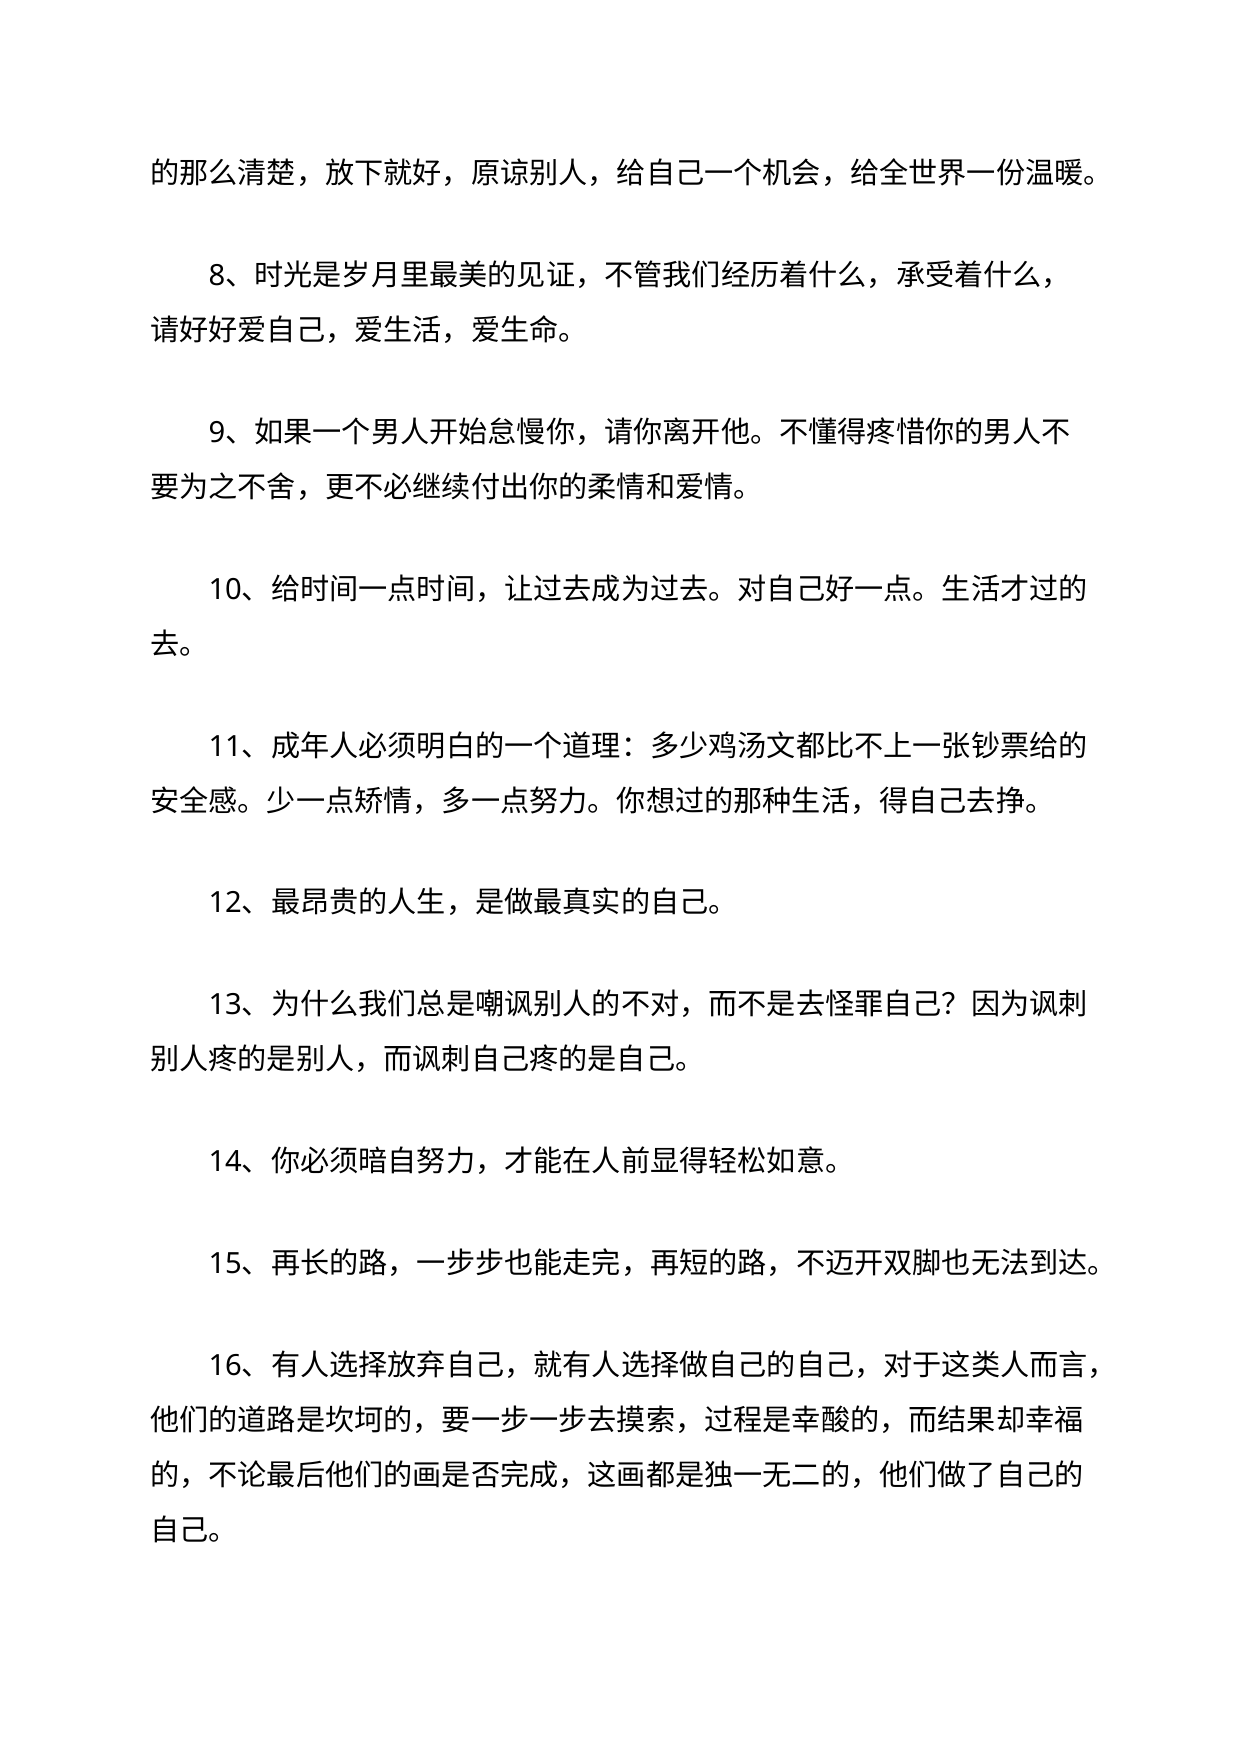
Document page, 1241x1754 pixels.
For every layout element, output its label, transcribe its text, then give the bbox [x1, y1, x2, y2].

text 10、给时间一点时间，让过去成为过去。对自己好一点。生活才过的去。 [150, 565, 1090, 663]
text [150, 150, 1090, 192]
text 8、时光是岁月里最美的见证，不管我们经历着什么，承受着什么，请好好爱自己，爱生活，爱生命。 [150, 252, 1090, 349]
text 14、你必须暗自努力，才能在人前显得轻松如意。 [150, 1138, 1090, 1180]
text 11、成年人必须明白的一个道理：多少鸡汤文都比不上一张钞票给的安全感。少一点矫情，多一点努力。你想过的那种生活，得自己去挣。 [150, 722, 1090, 819]
text 13、为什么我们总是嘲讽别人的不对，而不是去怪罪自己？因为讽刺别人疼的是别人，而讽刺自己疼的是自己。 [150, 981, 1090, 1078]
text 16、有人选择放弃自己，就有人选择做自己的自己，对于这类人而言，他们的道路是坎坷的，要一步一步去摸索，过程是幸酸的，而结果却幸福的，不论最后他们的画是否完成，这画都是独一无二的，他们做了自己的自己。 [150, 1342, 1090, 1549]
text 15、再长的路，一步步也能走完，再短的路，不迈开双脚也无法到达。 [150, 1239, 1090, 1282]
text 12、最昂贵的人生，是做最真实的自己。 [150, 879, 1090, 921]
text 9、如果一个男人开始怠慢你，请你离开他。不懂得疼惜你的男人不要为之不舍，更不必继续付出你的柔情和爱情。 [150, 408, 1090, 506]
